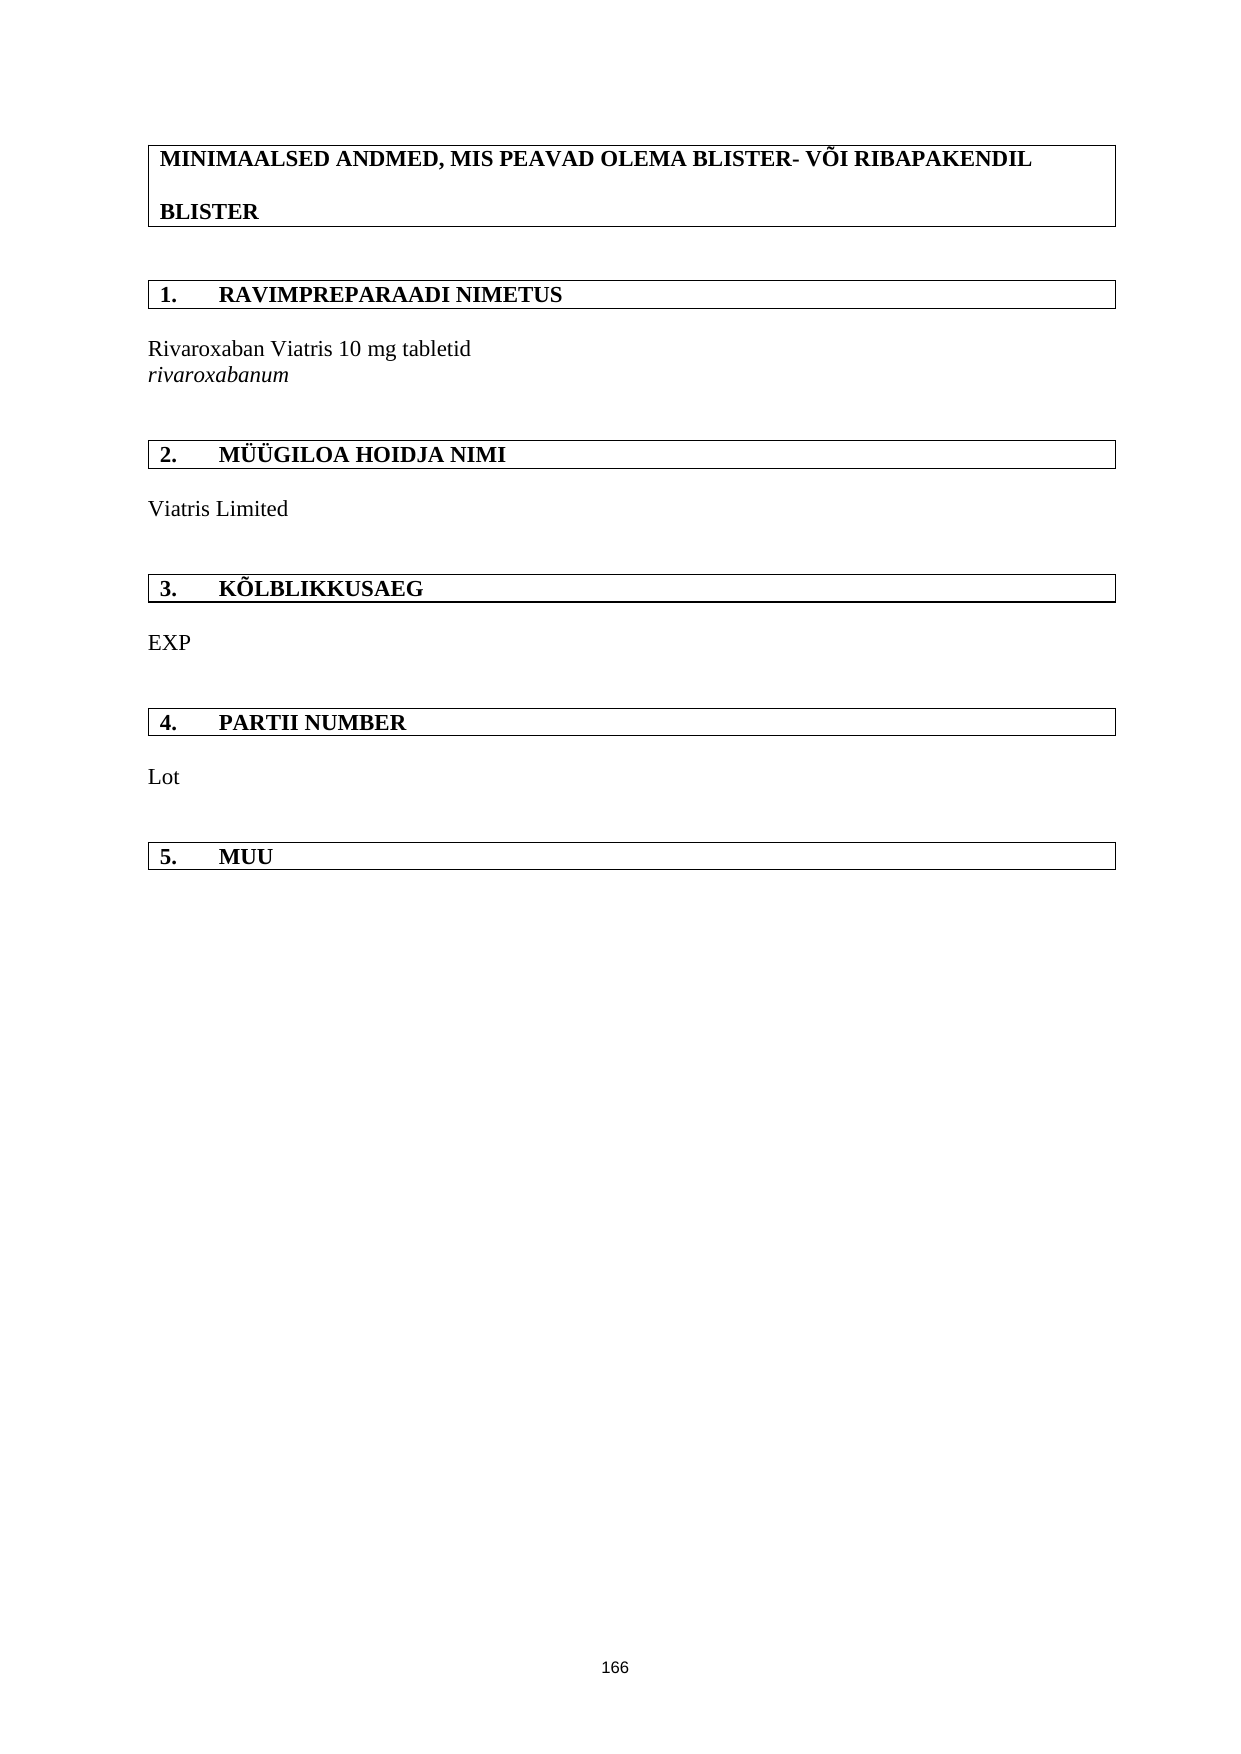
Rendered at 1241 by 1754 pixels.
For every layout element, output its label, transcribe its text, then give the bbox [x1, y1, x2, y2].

text Rivaroxaban Viatris 10 mg tabletid [148, 335, 1092, 361]
text Viatris Limited [148, 495, 1092, 521]
text Lot [148, 763, 1092, 789]
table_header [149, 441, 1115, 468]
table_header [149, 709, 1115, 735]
text rivaroxabanum [148, 361, 1092, 387]
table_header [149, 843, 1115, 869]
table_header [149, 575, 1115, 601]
text EXP [148, 629, 1092, 655]
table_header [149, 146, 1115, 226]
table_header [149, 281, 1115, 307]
